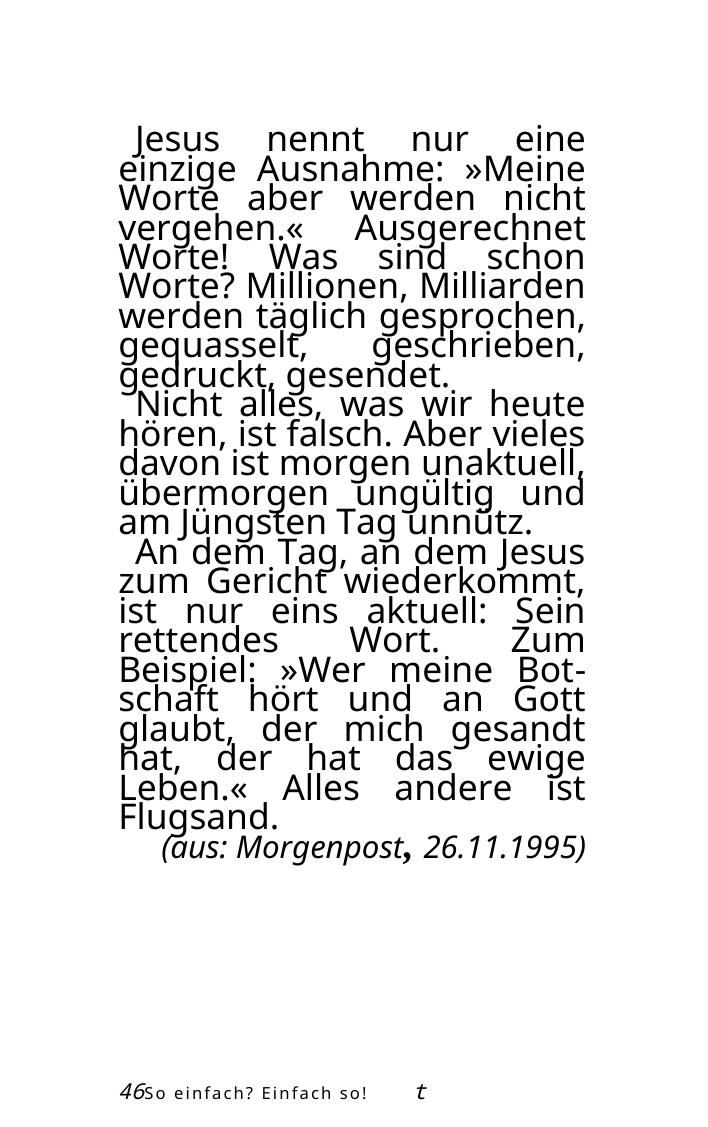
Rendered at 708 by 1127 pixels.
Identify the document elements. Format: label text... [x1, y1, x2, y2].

text Jesus nennt nur eine einzige Ausnahme: »Meine Worte aber werden nicht vergehen.« Ausgerechnet Worte! Was sind schon Worte? Millionen, Milliarden werden täglich gesprochen, gequasselt, geschrieben, gedruckt, gesendet. [118, 128, 586, 393]
text (aus: Morgenpost, 26.11.1995) [95, 835, 586, 865]
text Nicht alles, was wir heute hören, ist falsch. Aber vieles davon ist morgen unaktuell, übermorgen ungültig und am Jüngsten Tag unnütz. [118, 393, 586, 541]
text An dem Tag, an dem Jesus zum Gericht wiederkommt, ist nur eins aktuell: Sein rettendes Wort. Zum Beispiel: »Wer meine Botschaft hört und an Gott glaubt, der mich gesandt hat, der hat das ewige Leben.« Alles andere ist Flugsand. [118, 541, 586, 835]
